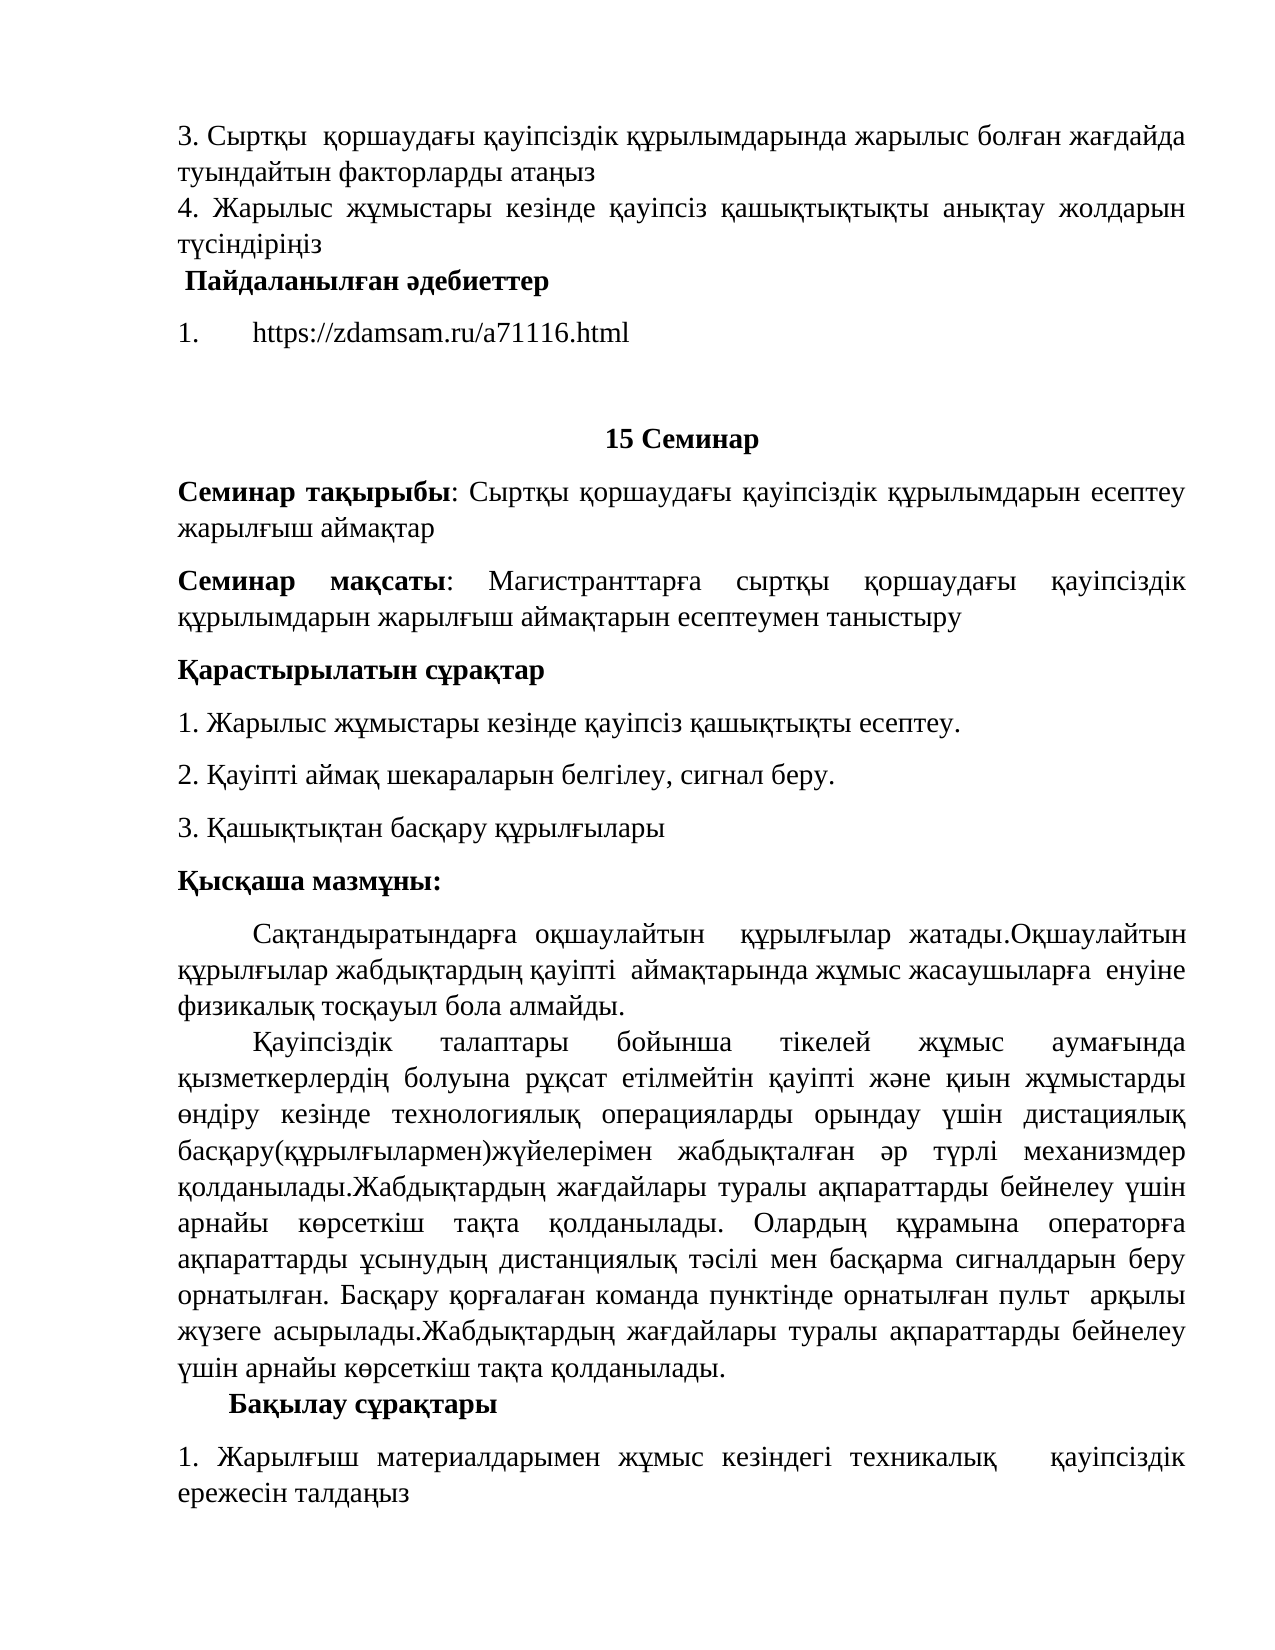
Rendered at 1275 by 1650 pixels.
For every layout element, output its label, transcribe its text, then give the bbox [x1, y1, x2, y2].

text Пайдаланылған әдебиеттер [177, 263, 1186, 296]
text Сақтандыратындарға оқшаулайтын құрылғылар жатады.Оқшаулайтын құрылғылар жабдықтардың қауіпті аймақтарында жұмыс жасаушыларға енуіне физикалық тосқауыл бола алмайды. [177, 916, 1186, 1022]
text 2. Қауіпті аймақ шекараларын белгілеу, сигнал беру. [177, 757, 1186, 791]
text 3. Сыртқы қоршаудағы қауіпсіздік құрылымдарында жарылыс болған жағдайда туындайтын факторларды атаңыз [177, 118, 1186, 188]
text Қысқаша мазмұны: [177, 863, 1186, 897]
text Бақылау сұрақтары [177, 1386, 1186, 1419]
text Қарастырылатын сұрақтар [177, 652, 1186, 685]
text Семинар мақсаты: Магистранттарға сыртқы қоршаудағы қауіпсіздік құрылымдарын жарылғыш аймақтарын есептеумен таныстыру [177, 563, 1186, 633]
text 15 Семинар [177, 421, 1186, 455]
text Семинар тақырыбы: Сыртқы қоршаудағы қауіпсіздік құрылымдарын есептеу жарылғыш аймақтар [177, 474, 1186, 544]
text 1. Жарылғыш материалдарымен жұмыс кезіндегі техникалық қауіпсіздік ережесін талдаңыз [177, 1439, 1186, 1508]
text 1. https://zdamsam.ru/a71116.html [177, 316, 1186, 349]
text 3. Қашықтықтан басқару құрылғылары [177, 810, 1186, 844]
text Қауіпсіздік талаптары бойынша тікелей жұмыс аумағында қызметкерлердің болуына рұқсат етілмейтін қауіпті және қиын жұмыстарды өндіру кезінде технологиялық операцияларды орындау үшін дистациялық басқару(құрылғылармен)жүйелерімен жабдықталған әр түрлі механизмдер қолданылады.Жабдықтардың жағдайлары туралы ақпараттарды бейнелеу үшін арнайы көрсеткіш тақта қолданылады. Олардың құрамына операторға ақпараттарды ұсынудың дистанциялық тәсілі мен басқарма сигналдарын беру орнатылған. Басқару қорғалаған команда пунктінде орнатылған пульт арқылы жүзеге асырылады.Жабдықтардың жағдайлары туралы ақпараттарды бейнелеу үшін арнайы көрсеткіш тақта қолданылады. [177, 1024, 1186, 1383]
text 1. Жарылыс жұмыстары кезінде қауіпсіз қашықтықты есептеу. [177, 705, 1186, 738]
text 4. Жарылыс жұмыстары кезінде қауіпсіз қашықтықтықты анықтау жолдарын түсіндіріңіз [177, 190, 1186, 260]
